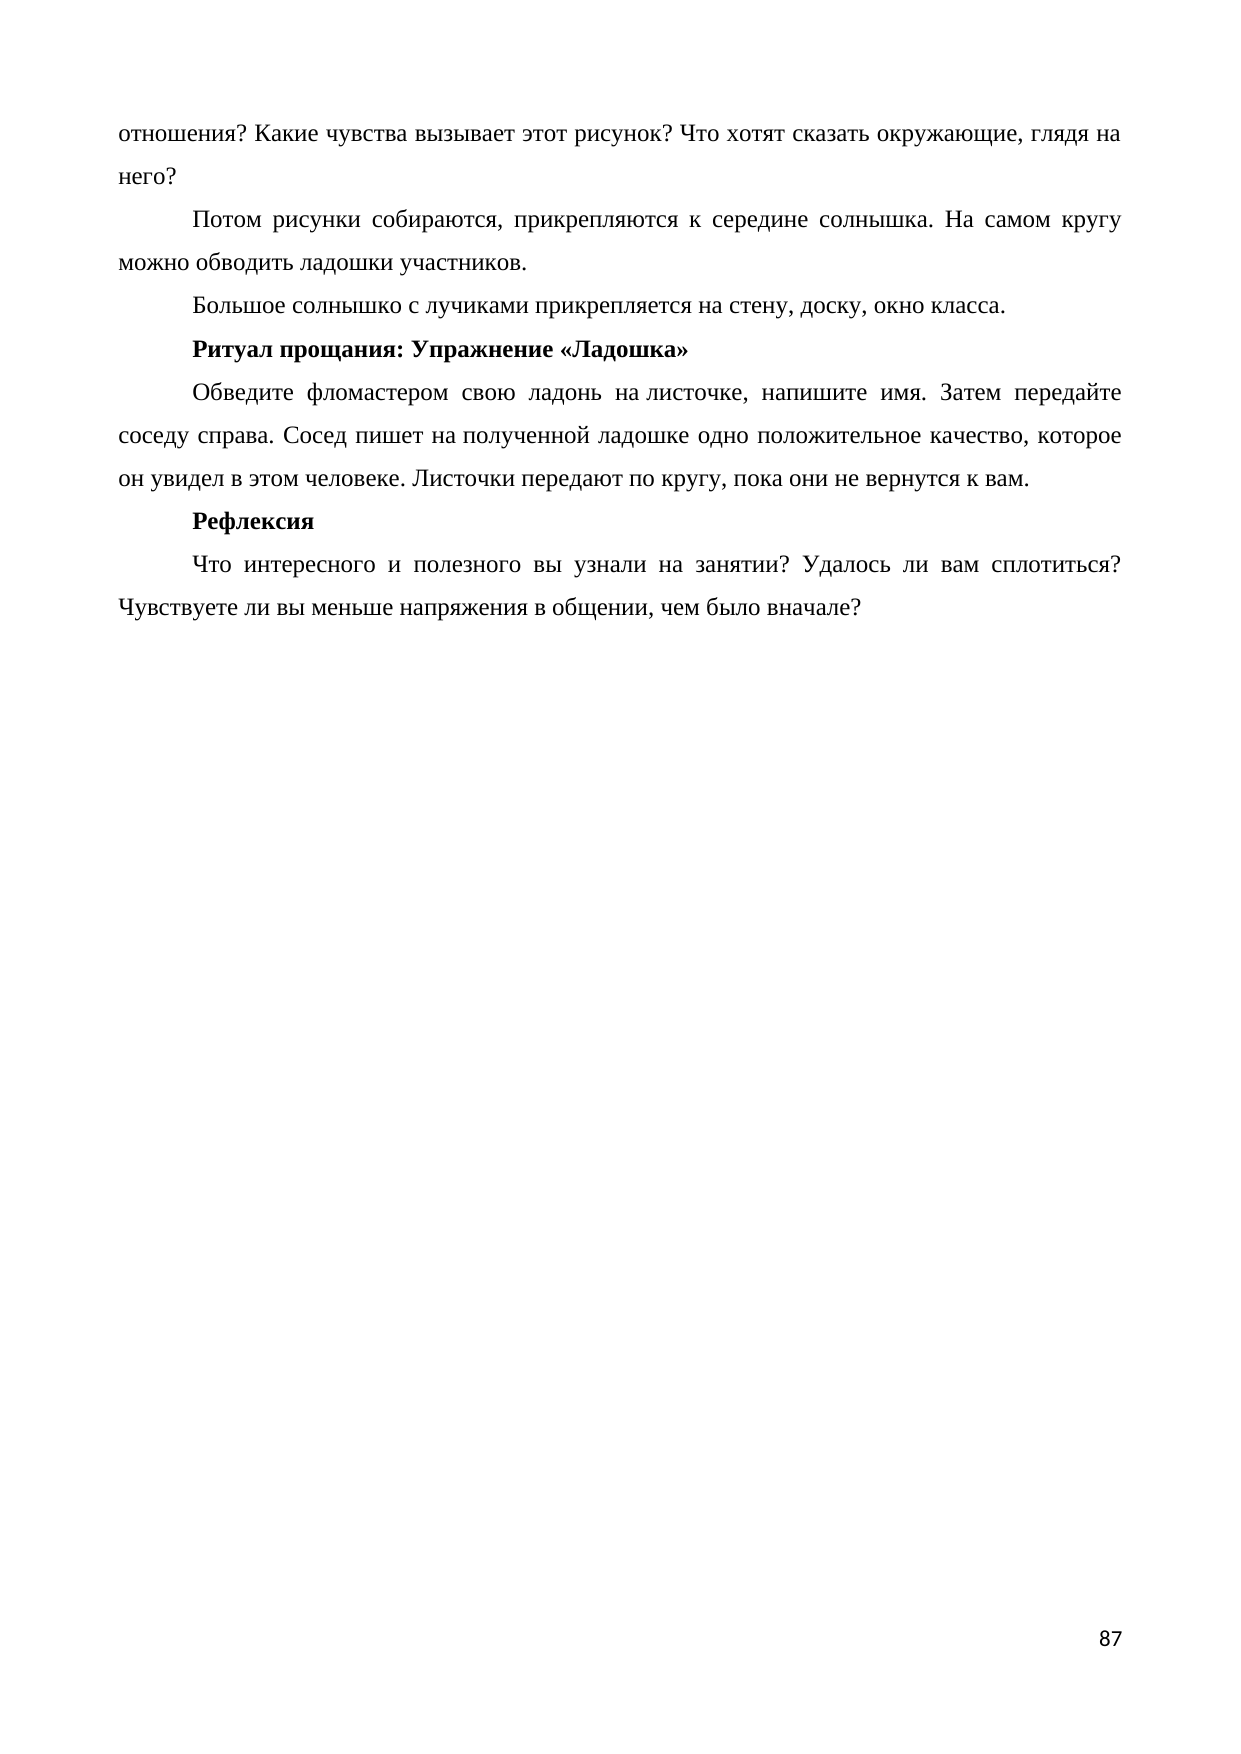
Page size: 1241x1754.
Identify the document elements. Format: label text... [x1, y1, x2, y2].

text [118, 118, 1122, 190]
text Что интересного и полезного вы узнали на занятии? Удалось ли вам сплотиться? Чувствуете ли вы меньше напряжения в общении, чем было вначале? [118, 549, 1122, 621]
text Ритуал прощания: Упражнение «Ладошка» [118, 334, 1122, 362]
text Потом рисунки собираются, прикрепляются к середине солнышка. На самом кругу можно обводить ладошки участников. [118, 204, 1122, 276]
text Обведите фломастером свою ладонь на листочке, напишите имя. Затем передайте соседу справа. Сосед пишет на полученной ладошке одно положительное качество, которое он увидел в этом человеке. Листочки передают по кругу, пока они не вернутся к вам. [118, 377, 1122, 492]
text Большое солнышко с лучиками прикрепляется на стену, доску, окно класса. [118, 291, 1122, 319]
text Рефлексия [118, 506, 1122, 535]
